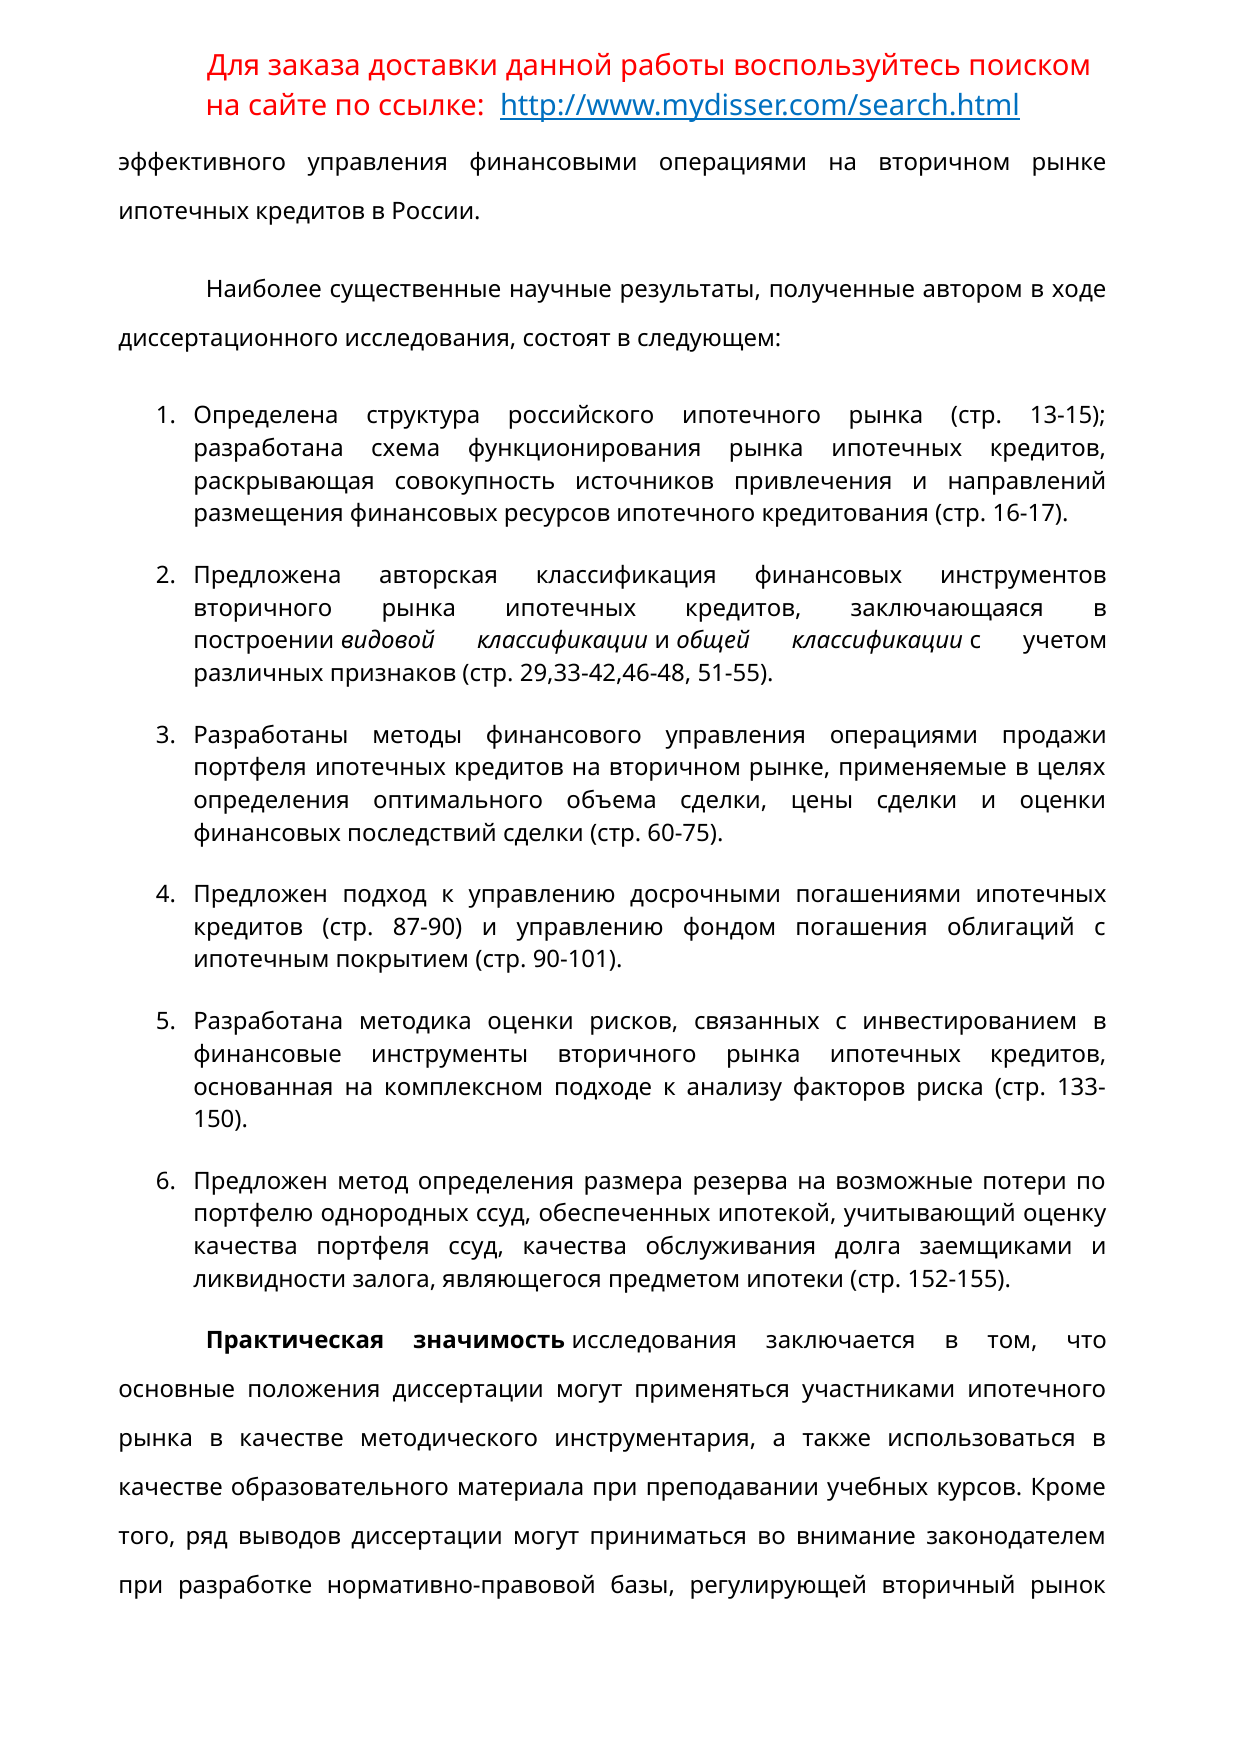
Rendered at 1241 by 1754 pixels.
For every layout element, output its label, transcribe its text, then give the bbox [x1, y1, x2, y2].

list Определена структура российского ипотечного рынка (стр. 13-15); разработана схема функционирования рынка ипотечных кредитов, раскрывающая совокупность источников привлечения и направлений размещения финансовых ресурсов ипотечного кредитования (стр. 16-17). [156, 398, 1107, 529]
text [118, 1323, 1107, 1600]
list Предложен подход к управлению досрочными погашениями ипотечных кредитов (стр. 87-90) и управлению фондом погашения облигаций с ипотечным покрытием (стр. 90-101). [156, 877, 1107, 975]
text Наиболее существенные научные результаты, полученные автором в ходе диссертационного исследования, состоят в следующем: [118, 271, 1107, 353]
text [118, 144, 1107, 226]
list Разработаны методы финансового управления операциями продажи портфеля ипотечных кредитов на вторичном рынке, применяемые в целях определения оптимального объема сделки, цены сделки и оценки финансовых последствий сделки (стр. 60-75). [156, 717, 1107, 848]
list Предложен метод определения размера резерва на возможные потери по портфелю однородных ссуд, обеспеченных ипотекой, учитывающий оценку качества портфеля ссуд, качества обслуживания долга заемщиками и ликвидности залога, являющегося предметом ипотеки (стр. 152-155). [156, 1164, 1107, 1294]
list Предложена авторская классификация финансовых инструментов вторичного рынка ипотечных кредитов, заключающаяся в построении видовой классификации и общей классификации с учетом различных признаков (стр. 29,33-42,46-48, 51-55). [156, 558, 1107, 688]
list Разработана методика оценки рисков, связанных с инвестированием в финансовые инструменты вторичного рынка ипотечных кредитов, основанная на комплексном подходе к анализу факторов риска (стр. 133-150). [156, 1004, 1107, 1134]
